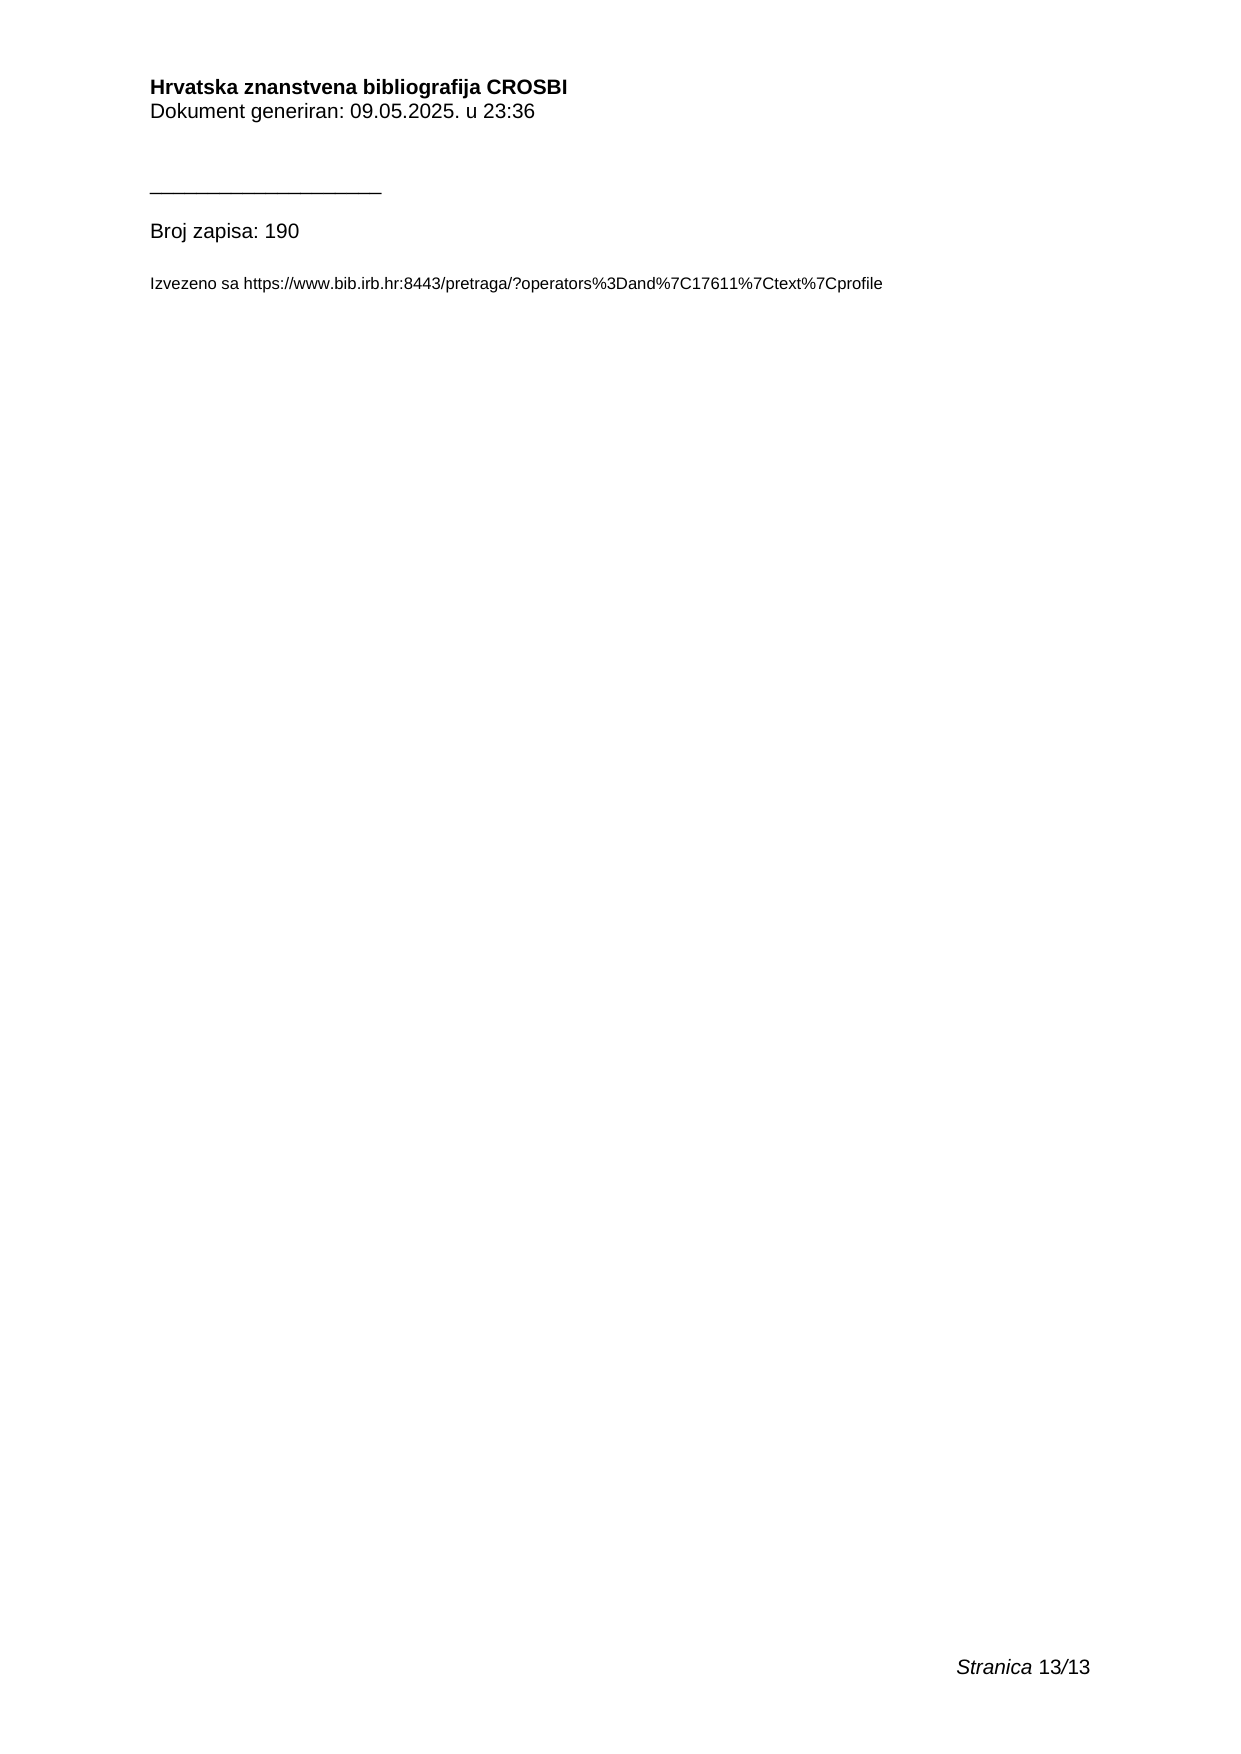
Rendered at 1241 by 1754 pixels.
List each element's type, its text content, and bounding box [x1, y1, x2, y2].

text ____________________ [150, 171, 1090, 195]
text Izvezeno sa https://www.bib.irb.hr:8443/pretraga/?operators%3Dand%7C17611%7Ctext%7Cprofile [150, 274, 1090, 293]
text Broj zapisa: 190 [150, 219, 1090, 243]
